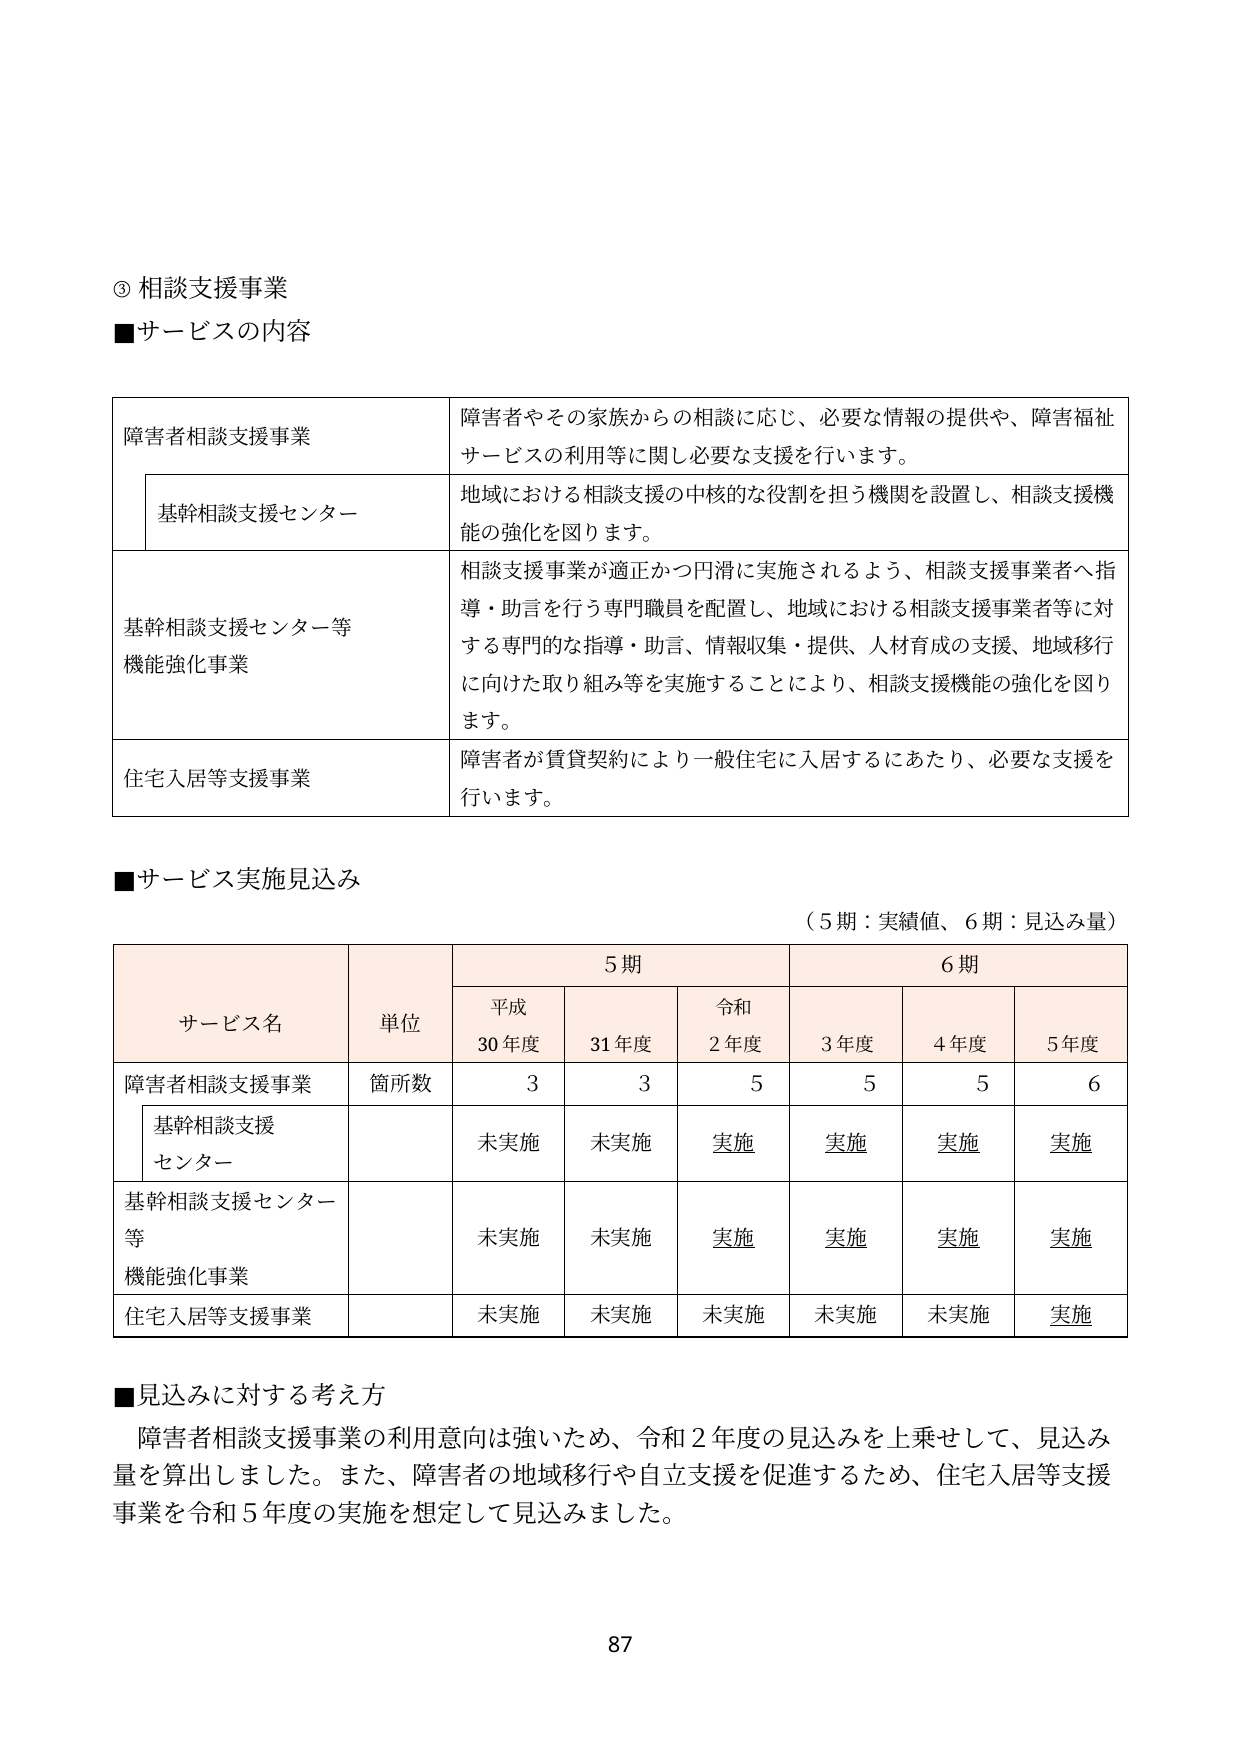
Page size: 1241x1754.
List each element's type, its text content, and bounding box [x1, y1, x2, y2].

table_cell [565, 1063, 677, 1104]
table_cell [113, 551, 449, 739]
text ■サービス実施見込み [112, 859, 1128, 897]
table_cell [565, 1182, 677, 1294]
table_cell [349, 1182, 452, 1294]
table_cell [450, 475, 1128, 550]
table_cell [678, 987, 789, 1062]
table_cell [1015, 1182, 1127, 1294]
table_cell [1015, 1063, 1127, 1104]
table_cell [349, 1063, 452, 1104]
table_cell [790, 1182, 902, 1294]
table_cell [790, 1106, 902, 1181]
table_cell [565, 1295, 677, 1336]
text 障害者相談支援事業の利用意向は強いため、令和２年度の見込みを上乗せして、見込み量を算出しました。また、障害者の地域移行や自立支援を促進するため、住宅入居等支援事業を令和５年度の実施を想定して見込みました。 [112, 1418, 1128, 1530]
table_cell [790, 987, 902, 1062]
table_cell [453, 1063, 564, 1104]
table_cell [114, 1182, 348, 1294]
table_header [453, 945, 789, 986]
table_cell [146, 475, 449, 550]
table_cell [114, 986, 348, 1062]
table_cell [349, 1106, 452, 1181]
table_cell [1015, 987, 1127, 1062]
text ■サービスの内容 [112, 311, 1128, 349]
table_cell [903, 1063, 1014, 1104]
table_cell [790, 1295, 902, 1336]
subtitle ③ 相談支援事業 [112, 268, 1128, 306]
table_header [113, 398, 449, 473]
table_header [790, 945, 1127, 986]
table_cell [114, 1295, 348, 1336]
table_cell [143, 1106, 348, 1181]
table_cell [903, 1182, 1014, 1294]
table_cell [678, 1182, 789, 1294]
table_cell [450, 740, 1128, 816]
text ■見込みに対する考え方 [112, 1375, 1128, 1412]
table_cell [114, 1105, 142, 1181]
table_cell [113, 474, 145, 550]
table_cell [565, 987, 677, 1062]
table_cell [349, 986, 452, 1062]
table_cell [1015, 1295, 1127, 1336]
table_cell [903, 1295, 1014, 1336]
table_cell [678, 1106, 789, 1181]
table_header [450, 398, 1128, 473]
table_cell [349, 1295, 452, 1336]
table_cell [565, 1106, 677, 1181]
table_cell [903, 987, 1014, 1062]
text （５期：実績値、６期：見込み量） [112, 902, 1128, 939]
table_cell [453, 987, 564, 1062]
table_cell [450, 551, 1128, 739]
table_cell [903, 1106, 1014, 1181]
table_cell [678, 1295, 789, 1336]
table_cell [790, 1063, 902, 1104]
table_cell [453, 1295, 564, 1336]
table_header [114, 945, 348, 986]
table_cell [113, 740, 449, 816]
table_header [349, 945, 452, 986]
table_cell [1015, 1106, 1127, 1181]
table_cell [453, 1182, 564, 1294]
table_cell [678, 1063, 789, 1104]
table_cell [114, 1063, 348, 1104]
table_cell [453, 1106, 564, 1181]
